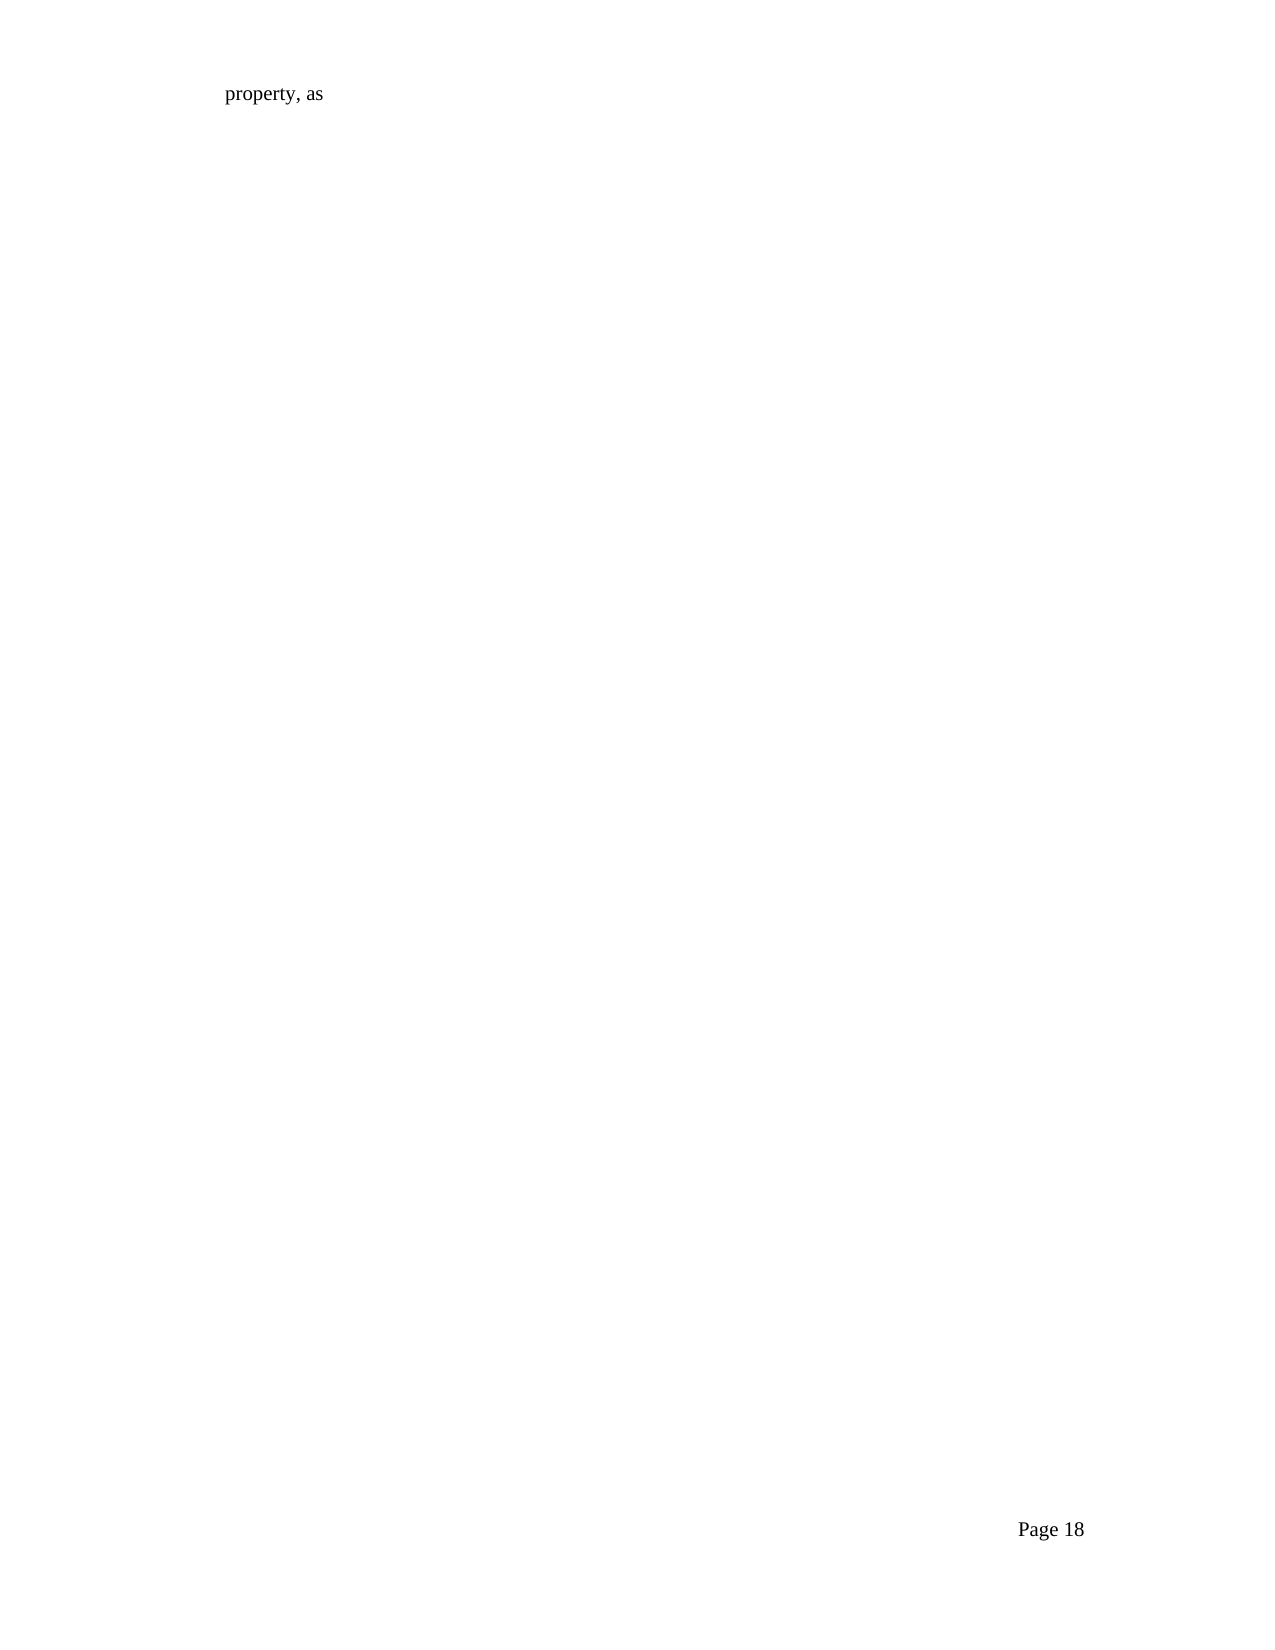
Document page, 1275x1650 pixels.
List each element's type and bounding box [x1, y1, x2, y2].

list [187, 81, 1066, 105]
